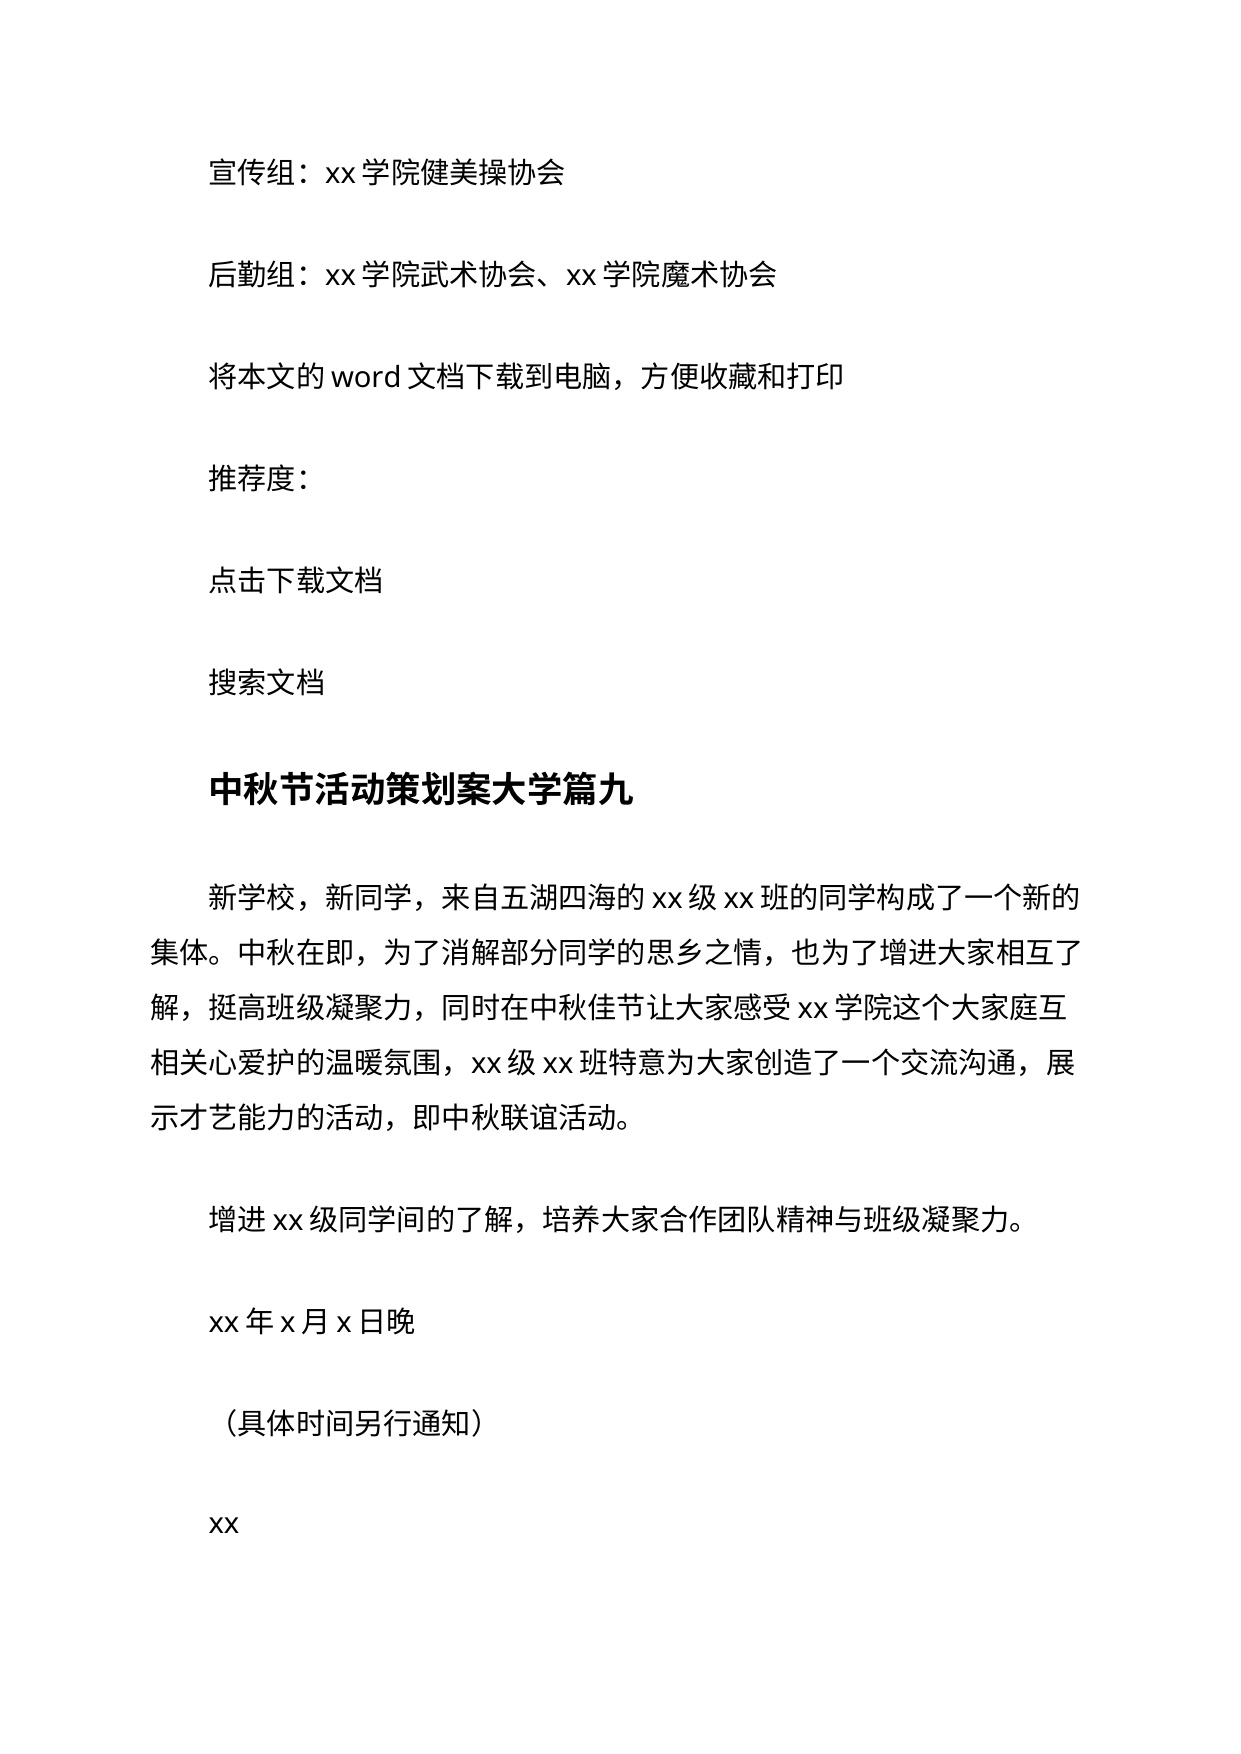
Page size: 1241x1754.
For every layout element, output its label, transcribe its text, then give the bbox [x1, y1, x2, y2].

text 中秋节活动策划案大学篇九 [150, 761, 1090, 812]
text 搜索文档 [150, 659, 1090, 702]
text 新学校，新同学，来自五湖四海的xx级xx班的同学构成了一个新的集体。中秋在即，为了消解部分同学的思乡之情，也为了增进大家相互了解，挺高班级凝聚力，同时在中秋佳节让大家感受xx学院这个大家庭互相关心爱护的温暖氛围，xx级xx班特意为大家创造了一个交流沟通，展示才艺能力的活动，即中秋联谊活动。 [150, 875, 1090, 1137]
text 推荐度： [150, 456, 1090, 498]
text xx年x月x日晚 [150, 1298, 1090, 1341]
text 宣传组：xx学院健美操协会 [150, 150, 1090, 192]
text 后勤组：xx学院武术协会、xx学院魔术协会 [150, 252, 1090, 294]
text （具体时间另行通知） [150, 1400, 1090, 1443]
text 点击下载文档 [150, 558, 1090, 600]
text xx [150, 1502, 1090, 1542]
text 将本文的word文档下载到电脑，方便收藏和打印 [150, 354, 1090, 396]
text 增进xx级同学间的了解，培养大家合作团队精神与班级凝聚力。 [150, 1196, 1090, 1239]
